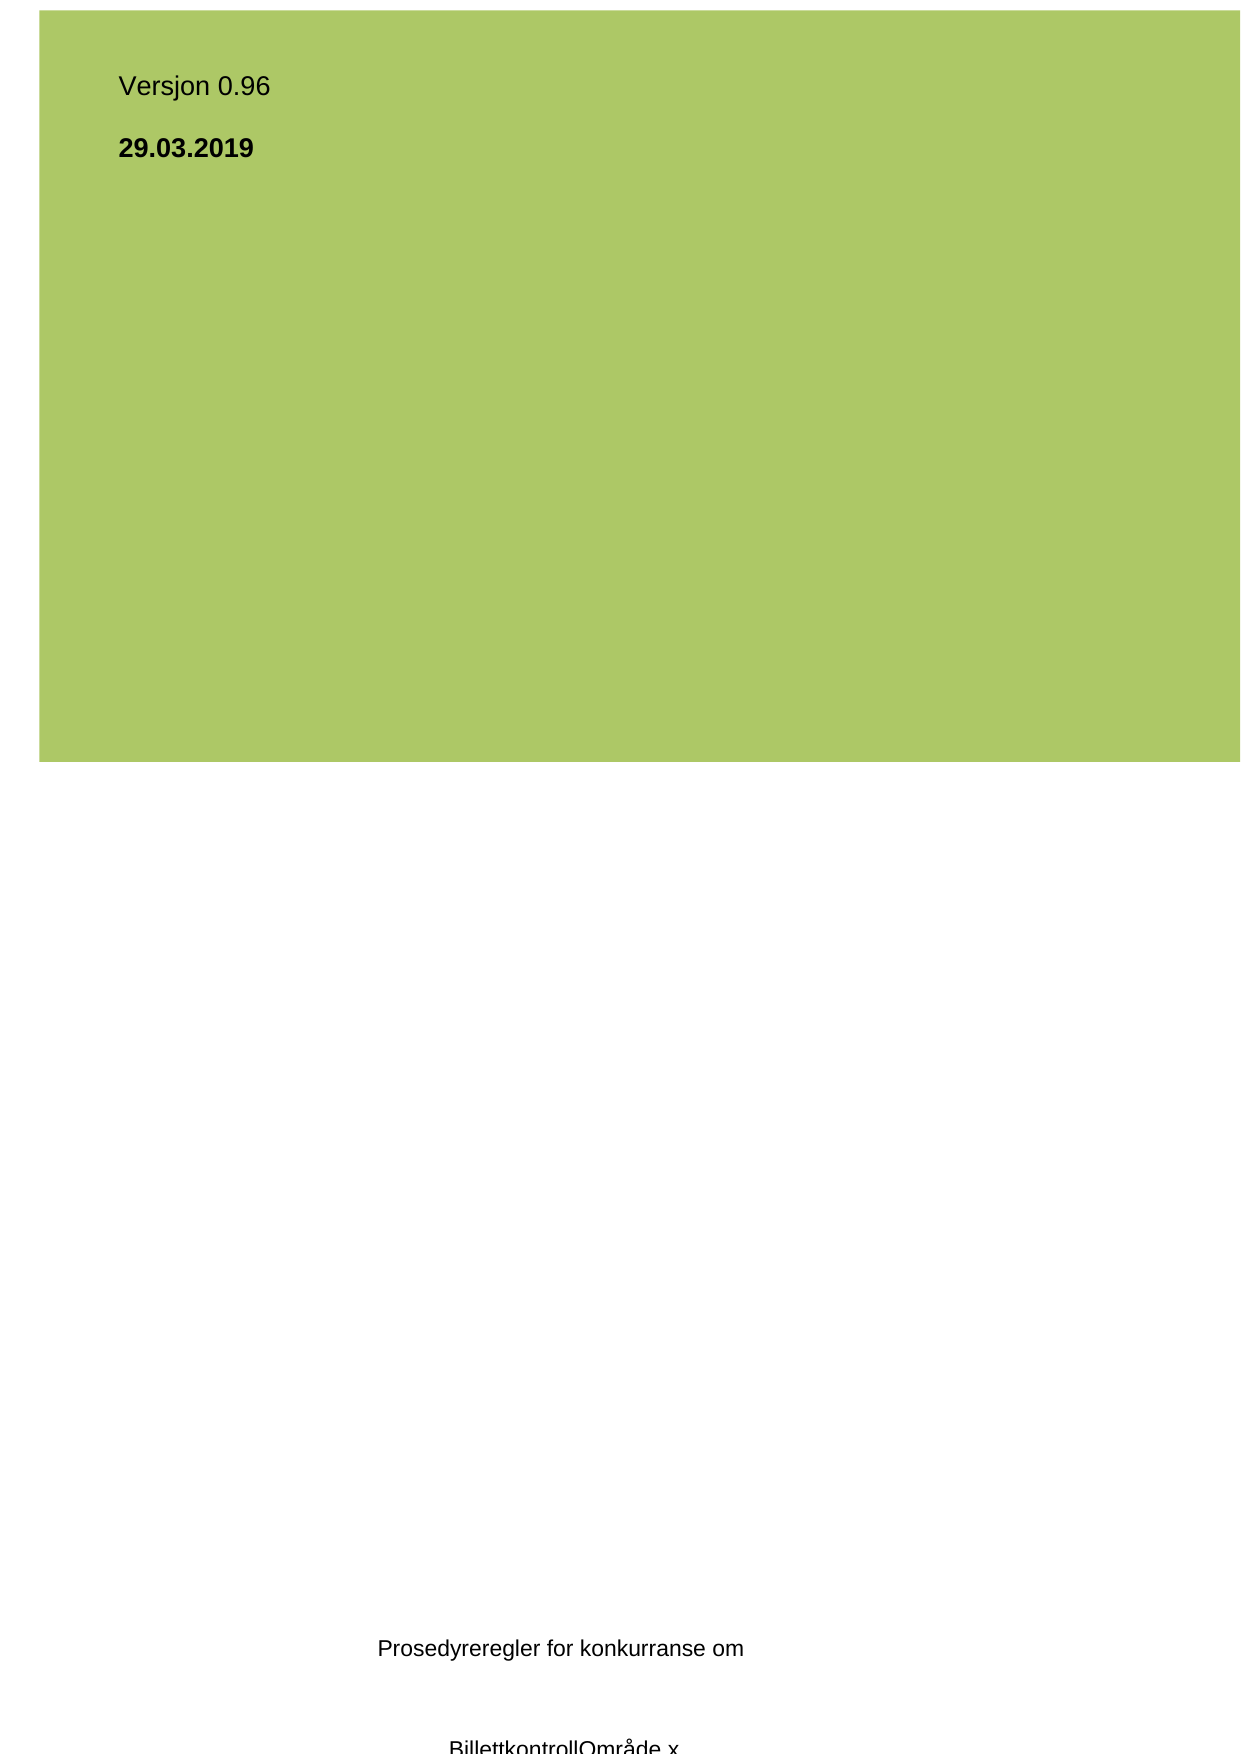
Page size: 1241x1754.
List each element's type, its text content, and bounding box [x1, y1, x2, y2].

table_cell Versjon 0.96 [118, 70, 1003, 1544]
table_header [118, 0, 1003, 70]
